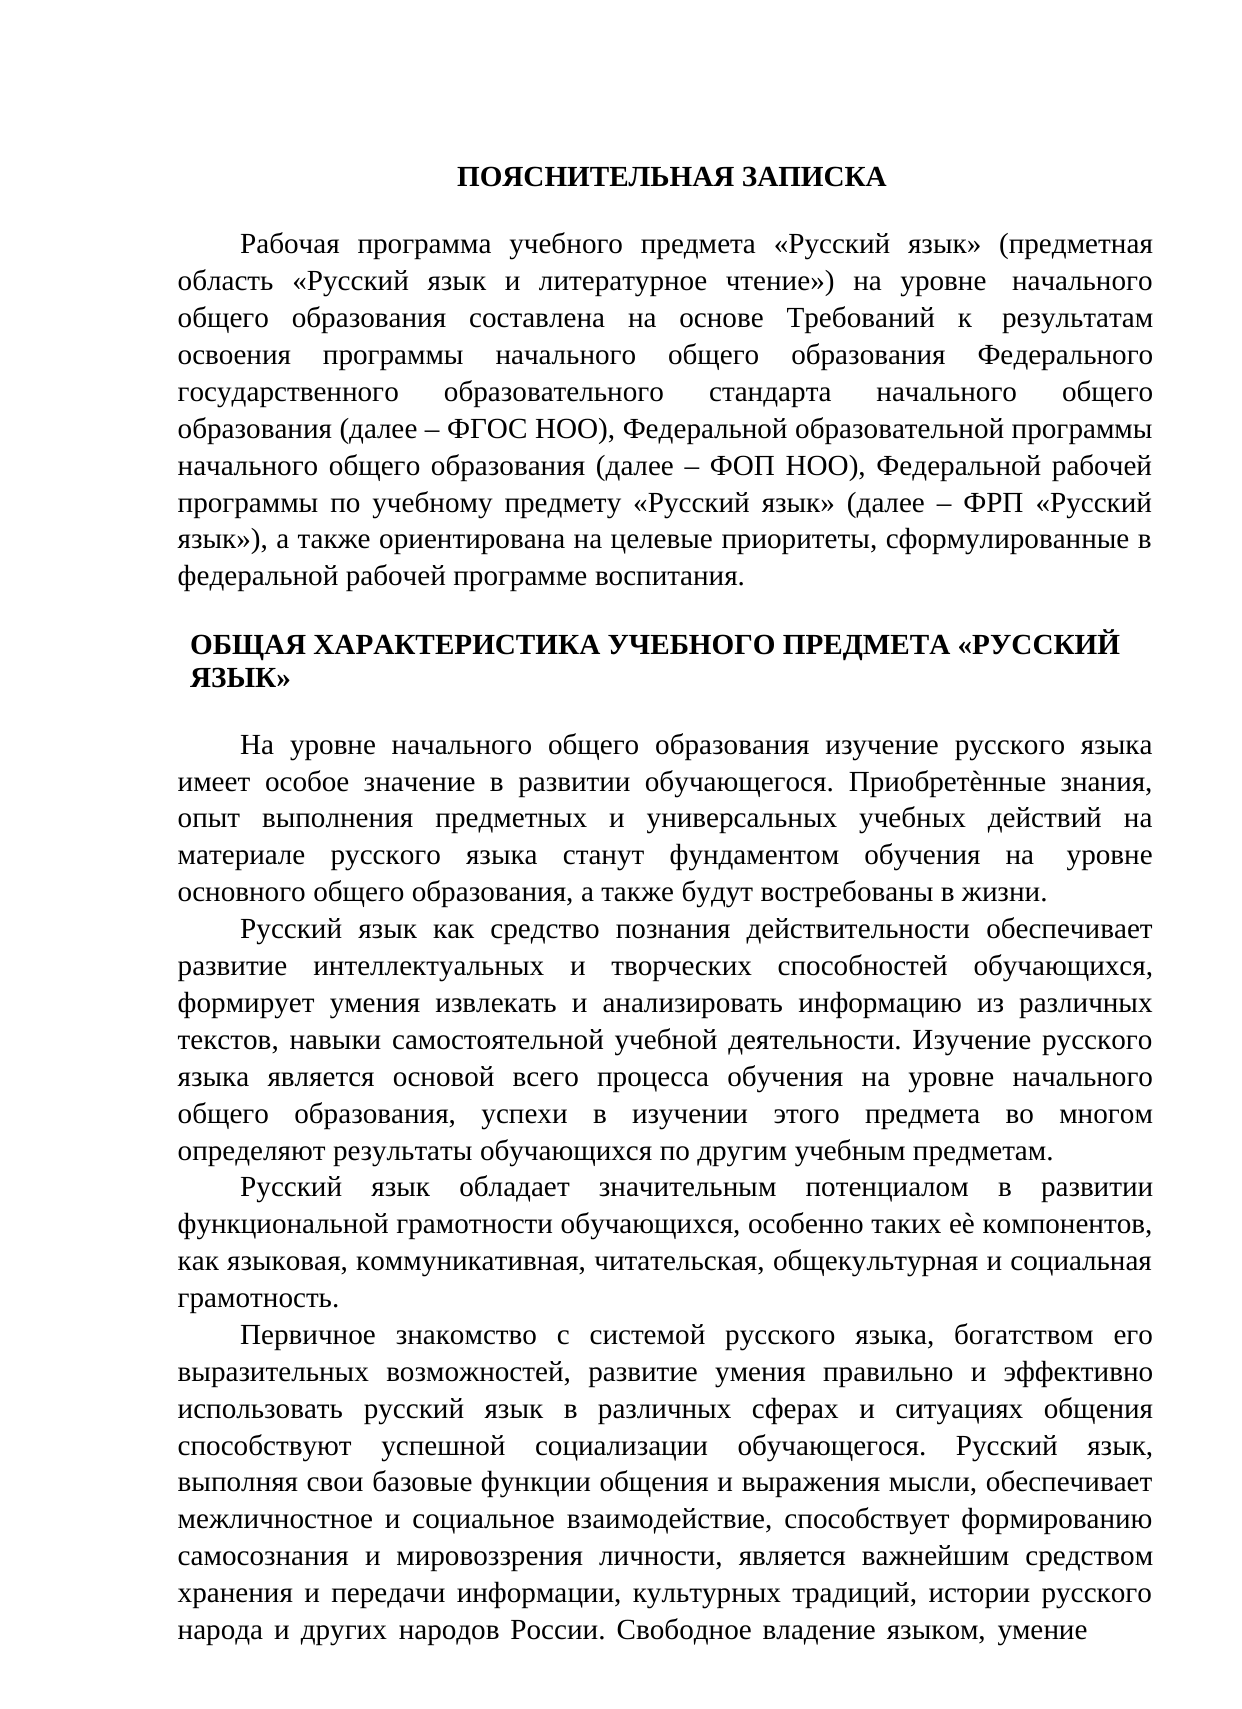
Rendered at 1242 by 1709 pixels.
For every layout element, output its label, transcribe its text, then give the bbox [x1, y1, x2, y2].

text Первичное знакомство с системой русского языка, богатством его выразительных возможностей, развитие умения правильно и эффективно использовать русский язык в различных сферах и ситуациях общения способствуют успешной социализации обучающегося. Русский язык, выполняя свои базовые функции общения и выражения мысли, обеспечивает межличностное и социальное взаимодействие, способствует формированию самосознания и мировоззрения личности, является важнейшим средством хранения и передачи информации, культурных традиций, истории русского народа и других народов России. Свободное владение языком, умение [177, 1317, 1153, 1646]
text На уровне начального общего образования изучение русского языка имеет особое значение в развитии обучающегося. Приобретѐнные знания, опыт выполнения предметных и универсальных учебных действий на материале русского языка станут фундаментом обучения на уровне основного общего образования, а также будут востребованы в жизни. [177, 727, 1153, 908]
text Русский язык обладает значительным потенциалом в развитии функциональной грамотности обучающихся, особенно таких еѐ компонентов, как языковая, коммуникативная, читательская, общекультурная и социальная грамотность. [177, 1169, 1153, 1314]
text Русский язык как средство познания действительности обеспечивает развитие интеллектуальных и творческих способностей обучающихся, формирует умения извлекать и анализировать информацию из различных текстов, навыки самостоятельной учебной деятельности. Изучение русского языка является основой всего процесса обучения на уровне начального общего образования, успехи в изучении этого предмета во многом определяют результаты обучающихся по другим учебным предметам. [177, 911, 1153, 1166]
text Рабочая программа учебного предмета «Русский язык» (предметная область «Русский язык и литературное чтение») на уровне начального общего образования составлена на основе Требований к результатам освоения программы начального общего образования Федерального государственного образовательного стандарта начального общего образования (далее – ФГОС НОО), Федеральной образовательной программы начального общего образования (далее – ФОП НОО), Федеральной рабочей программы по учебному предмету «Русский язык» (далее – ФРП «Русский язык»), а также ориентирована на целевые приоритеты, сформулированные в федеральной рабочей программе воспитания. [177, 227, 1153, 592]
subtitle ОБЩАЯ ХАРАКТЕРИСТИКА УЧЕБНОГО ПРЕДМЕТА «РУССКИЙ ЯЗЫК» [190, 627, 1122, 694]
subtitle ПОЯСНИТЕЛЬНАЯ ЗАПИСКА [189, 159, 1154, 193]
